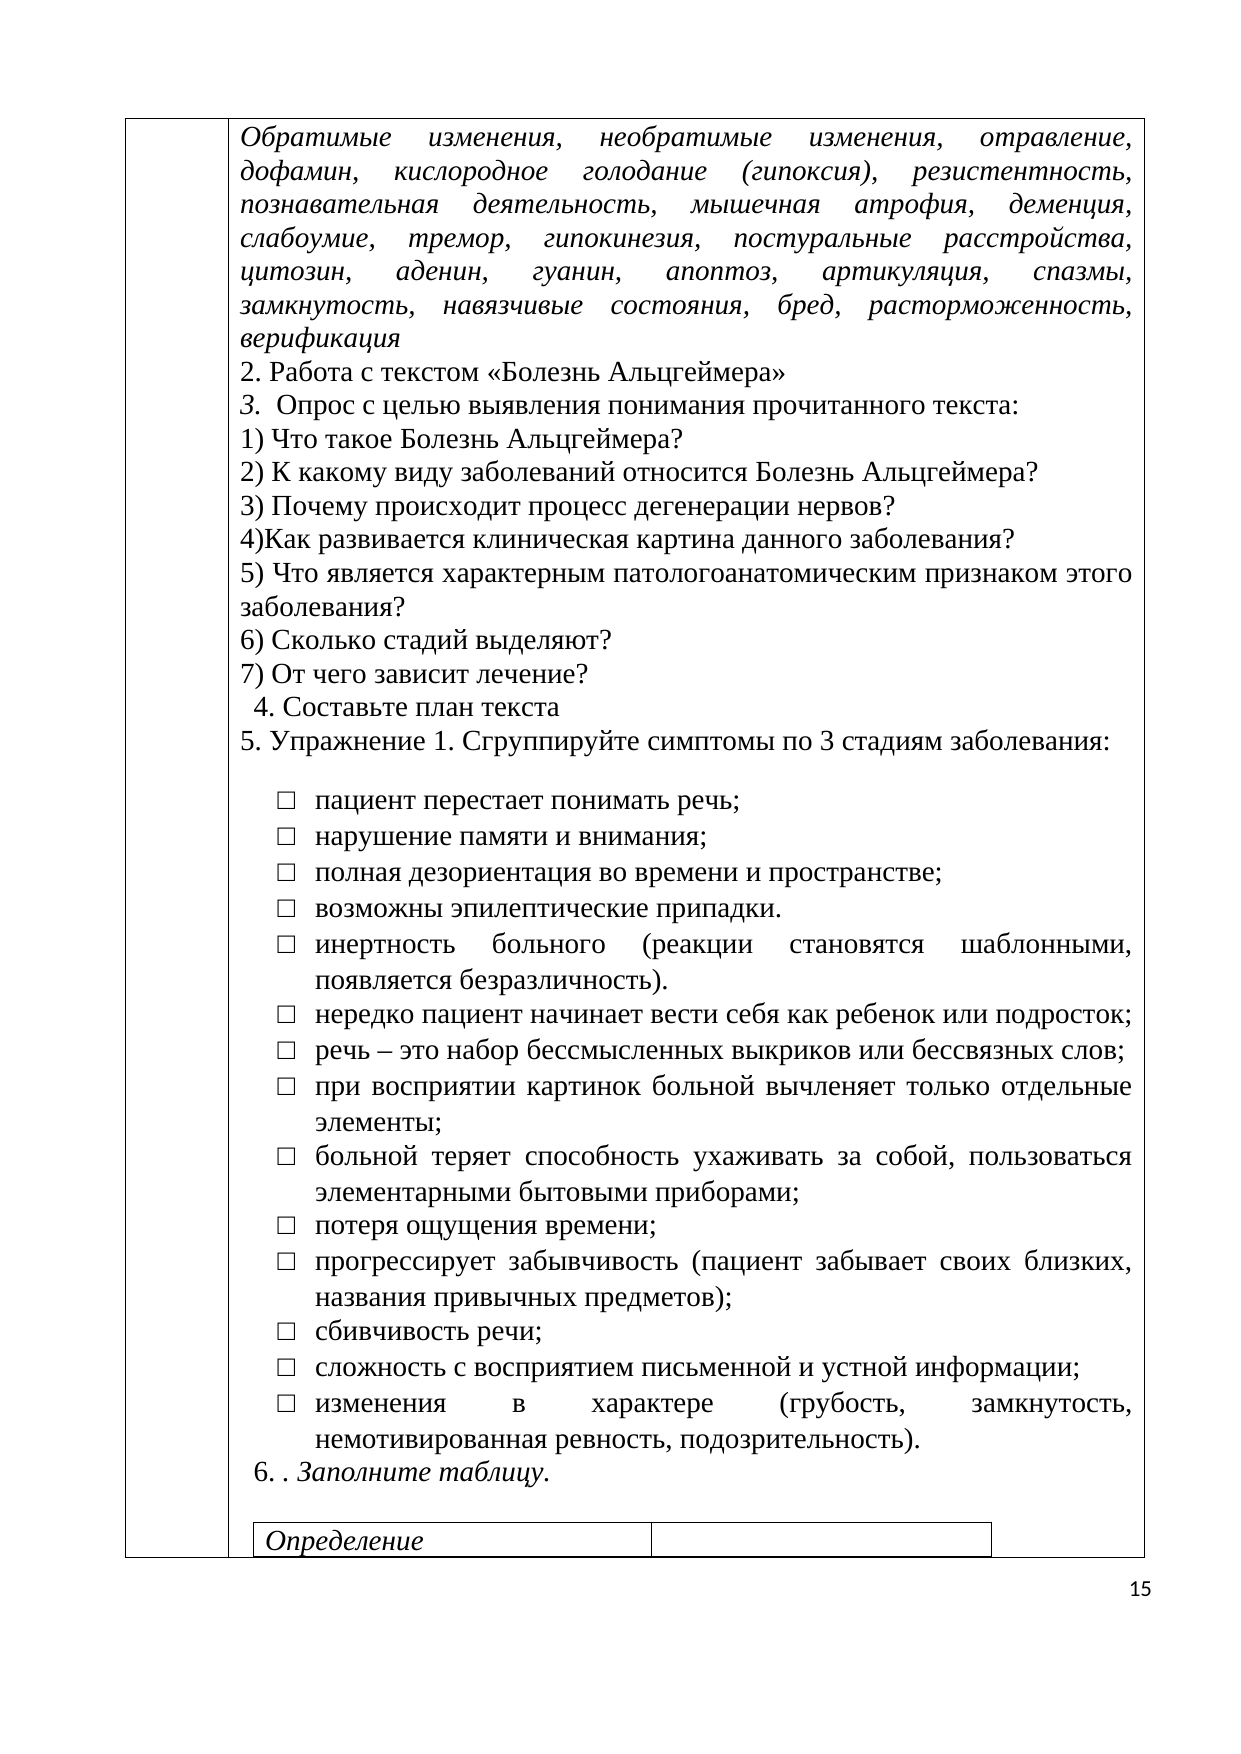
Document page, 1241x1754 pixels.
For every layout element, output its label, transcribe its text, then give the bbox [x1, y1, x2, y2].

table_cell 3 [126, 119, 228, 1557]
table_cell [229, 119, 1144, 1557]
